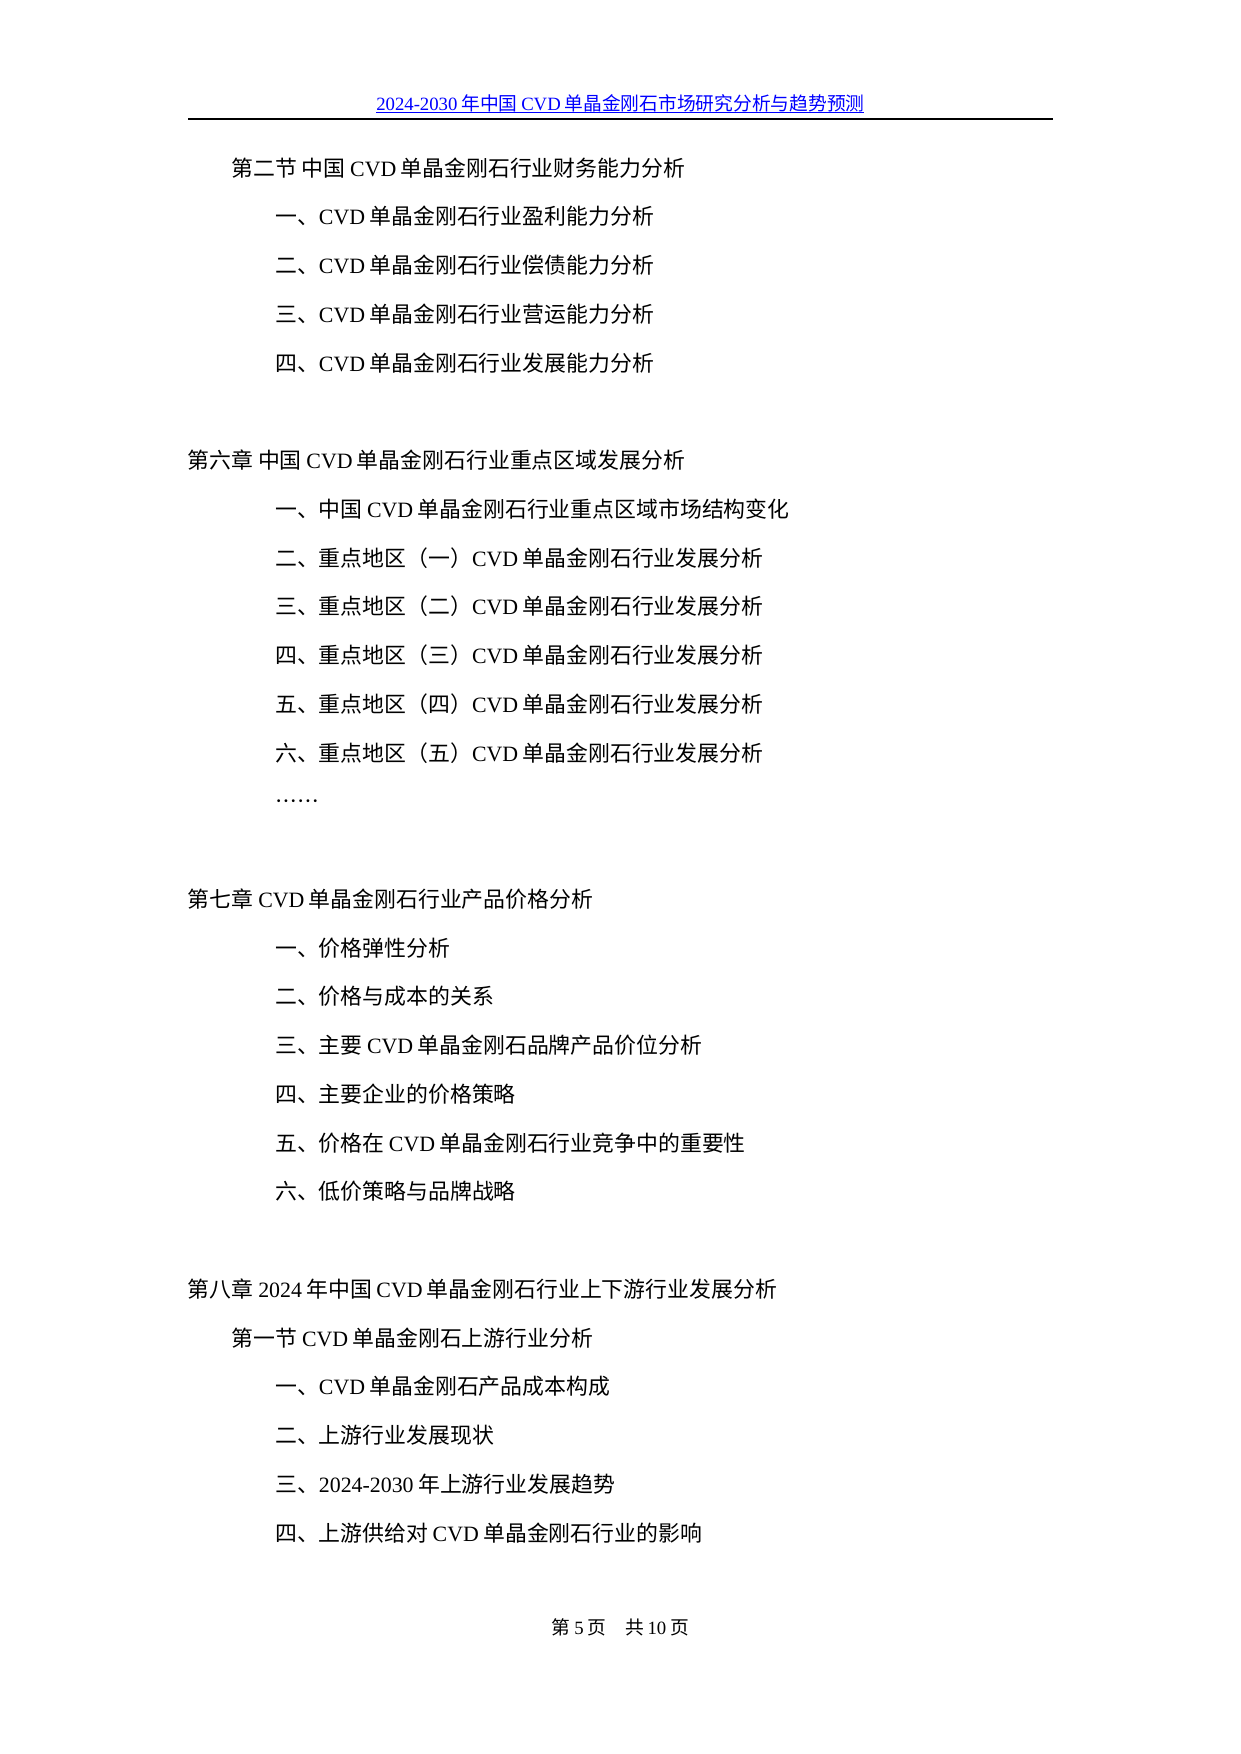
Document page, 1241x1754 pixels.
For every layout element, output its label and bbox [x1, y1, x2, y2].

text [187, 150, 1053, 1548]
